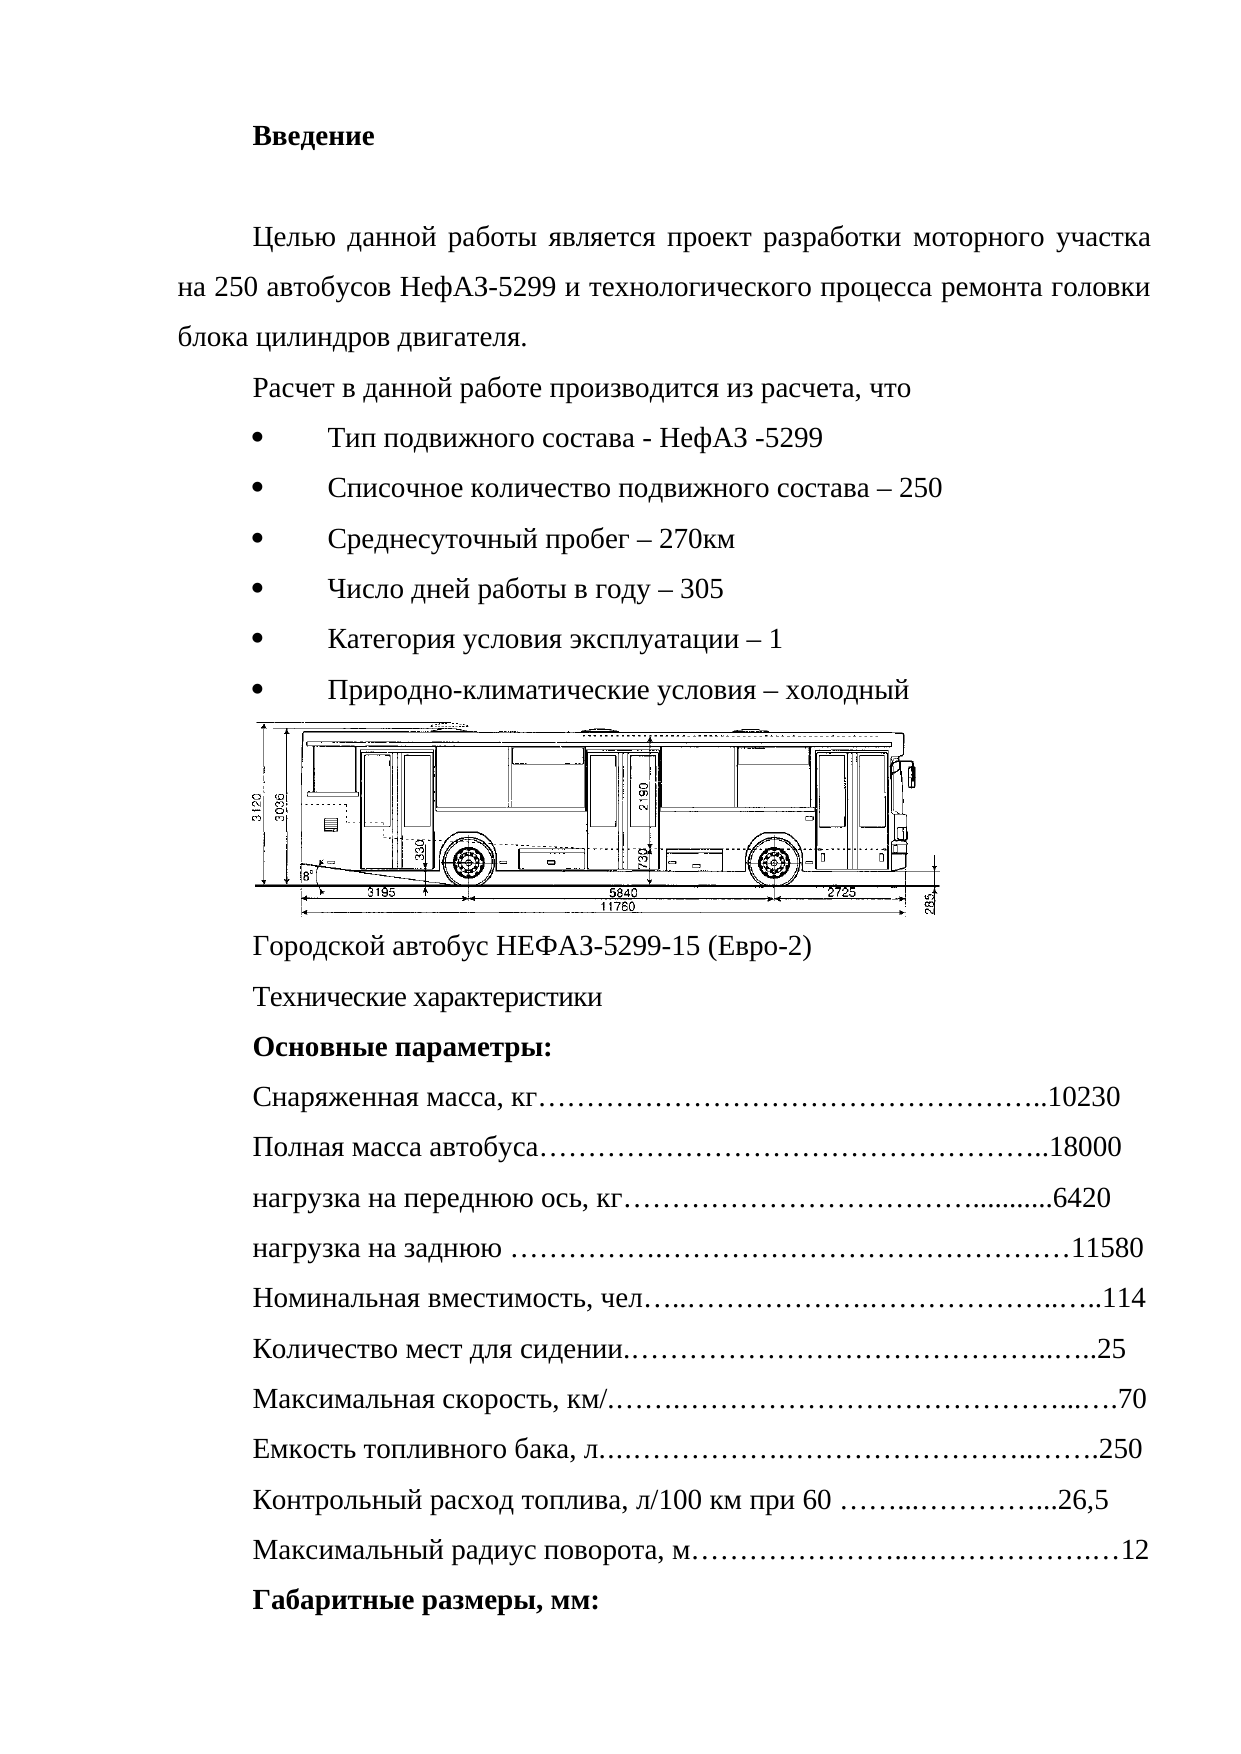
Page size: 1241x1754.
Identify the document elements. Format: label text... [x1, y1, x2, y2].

text Снаряженная масса, кг……………………………………………..10230 [177, 1079, 1152, 1113]
text Городской автобус НЕФАЗ-5299-15 (Евро-2) [177, 928, 1152, 962]
list Категория условия эксплуатации – 1 [177, 622, 1152, 655]
text Полная масса автобуса……………………………………………..18000 [177, 1129, 1152, 1163]
text Количество мест для сидении.……………………………………..…..25 [177, 1331, 1152, 1364]
text Емкость топливного бака, л …………….……………………..…….250 [177, 1431, 1152, 1465]
text Контрольный расход топлива, л/100 км при 60 ……...…………...26,5 [177, 1482, 1152, 1515]
text Номинальная вместимость, чел…..……………….………………..…..114 [177, 1281, 1152, 1314]
text Максимальный радиус поворота, м…………………..……………….…12 [177, 1532, 1152, 1566]
text Расчет в данной работе производится из расчета, что [177, 370, 1152, 403]
text нагрузка на заднюю …………….……………………………………11580 [177, 1230, 1152, 1264]
text Целью данной работы является проект разработки моторного участка на 250 автобусов НефАЗ-5299 и технологического процесса ремонта головки блока цилиндров двигателя. [177, 219, 1152, 353]
list Среднесуточный пробег – 270км [177, 521, 1152, 554]
list Природно-климатические условия – холодный [177, 672, 1152, 706]
text Технические характеристики [177, 979, 1152, 1012]
text Основные параметры: [177, 1029, 1152, 1062]
list Тип подвижного состава - НефАЗ -5299 [177, 420, 1152, 454]
text Максимальная скорость, км/.…….…………………………………...….70 [177, 1381, 1152, 1415]
text Габаритные размеры, мм: [177, 1582, 1152, 1616]
list Списочное количество подвижного состава – 250 [177, 470, 1152, 504]
picture [252, 722, 940, 917]
text Введение [177, 118, 1152, 152]
list Число дней работы в году – 305 [177, 571, 1152, 605]
text нагрузка на переднюю ось, кг………………………………...........6420 [177, 1180, 1152, 1213]
